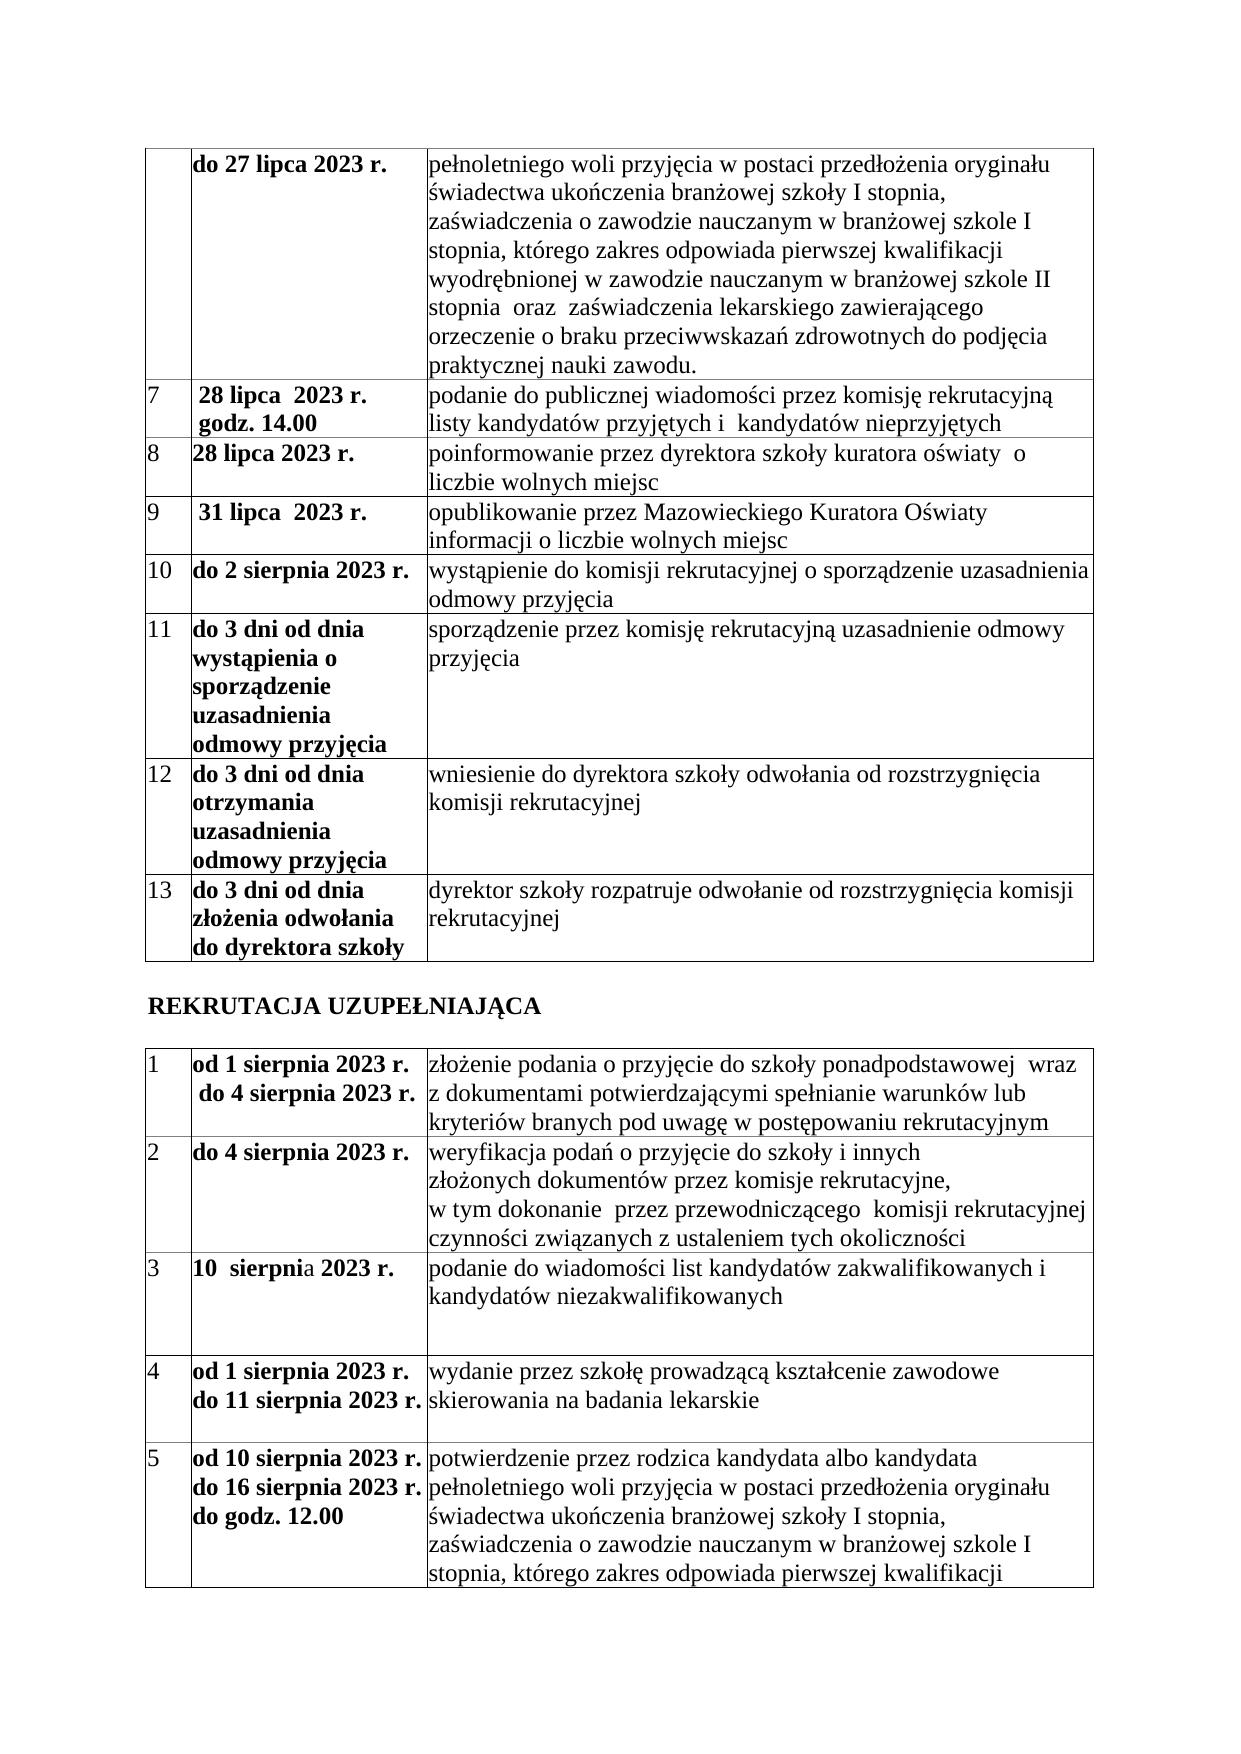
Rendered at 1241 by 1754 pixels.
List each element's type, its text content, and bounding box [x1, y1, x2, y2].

table_cell 4 [146, 1356, 191, 1442]
table_cell wystąpienie do komisji rekrutacyjnej o sporządzenie uzasadnienia odmowy przyjęcia [428, 555, 1093, 613]
table_cell 31 lipca 2023 r. [192, 497, 427, 554]
table_cell 8 [146, 438, 191, 496]
table_cell poinformowanie przez dyrektora szkoły kuratora oświaty o liczbie wolnych miejsc [428, 438, 1093, 496]
table_cell 3 [146, 1253, 191, 1355]
table_cell weryfikacja podań o przyjęcie do szkoły i innych złożonych dokumentów przez komisje rekrutacyjne, w tym dokonanie przez przewodniczącego komisji rekrutacyjnej czynności związanych z ustaleniem tych okoliczności [428, 1137, 1093, 1252]
table_cell sporządzenie przez komisję rekrutacyjną uzasadnienie odmowy przyjęcia [428, 614, 1093, 758]
table_cell wydanie przez szkołę prowadzącą kształcenie zawodowe skierowania na badania lekarskie [428, 1356, 1093, 1442]
table_cell 11 [146, 614, 191, 758]
table_cell wniesienie do dyrektora szkoły odwołania od rozstrzygnięcia komisji rekrutacyjnej [428, 759, 1093, 874]
table_cell 28 lipca 2023 r. [192, 438, 427, 496]
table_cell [192, 1443, 427, 1587]
table_cell 9 [146, 497, 191, 554]
table_cell 12 [146, 759, 191, 874]
table_cell od 1 sierpnia 2023 r. do 11 sierpnia 2023 r. [192, 1356, 427, 1442]
table_cell 10 [146, 555, 191, 613]
table_cell 13 [146, 875, 191, 961]
table_cell do 4 sierpnia 2023 r. [192, 1137, 427, 1252]
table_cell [192, 149, 427, 379]
table_cell podanie do wiadomości list kandydatów zakwalifikowanych i kandydatów niezakwalifikowanych [428, 1253, 1093, 1355]
table_cell opublikowanie przez Mazowieckiego Kuratora Oświaty informacji o liczbie wolnych miejsc [428, 497, 1093, 554]
table_cell 2 [146, 1137, 191, 1252]
table_cell 6 [146, 149, 191, 379]
table_header 1 [146, 1049, 191, 1136]
table_cell do 3 dni od dnia złożenia odwołania do dyrektora szkoły [192, 875, 427, 961]
table_cell do 2 sierpnia 2023 r. [192, 555, 427, 613]
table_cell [428, 149, 1093, 379]
table_cell dyrektor szkoły rozpatruje odwołanie od rozstrzygnięcia komisji rekrutacyjnej [428, 875, 1093, 961]
table_cell do 3 dni od dnia otrzymania uzasadnienia odmowy przyjęcia [192, 759, 427, 874]
table_cell 10 sierpnia 2023 r. [192, 1253, 427, 1355]
table_cell 28 lipca 2023 r. godz. 14.00 [192, 380, 427, 437]
table_cell 7 [146, 380, 191, 437]
table_cell do 3 dni od dnia wystąpienia o sporządzenie uzasadnienia odmowy przyjęcia [192, 614, 427, 758]
table_cell 5 [146, 1443, 191, 1587]
table_header od 1 sierpnia 2023 r. do 4 sierpnia 2023 r. [192, 1049, 427, 1136]
table_header złożenie podania o przyjęcie do szkoły ponadpodstawowej wraz z dokumentami potwierdzającymi spełnianie warunków lub kryteriów branych pod uwagę w postępowaniu rekrutacyjnym [428, 1049, 1093, 1136]
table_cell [428, 1443, 1093, 1587]
text REKRUTACJA UZUPEŁNIAJĄCA [148, 991, 1093, 1019]
table_cell podanie do publicznej wiadomości przez komisję rekrutacyjną listy kandydatów przyjętych i kandydatów nieprzyjętych [428, 380, 1093, 437]
